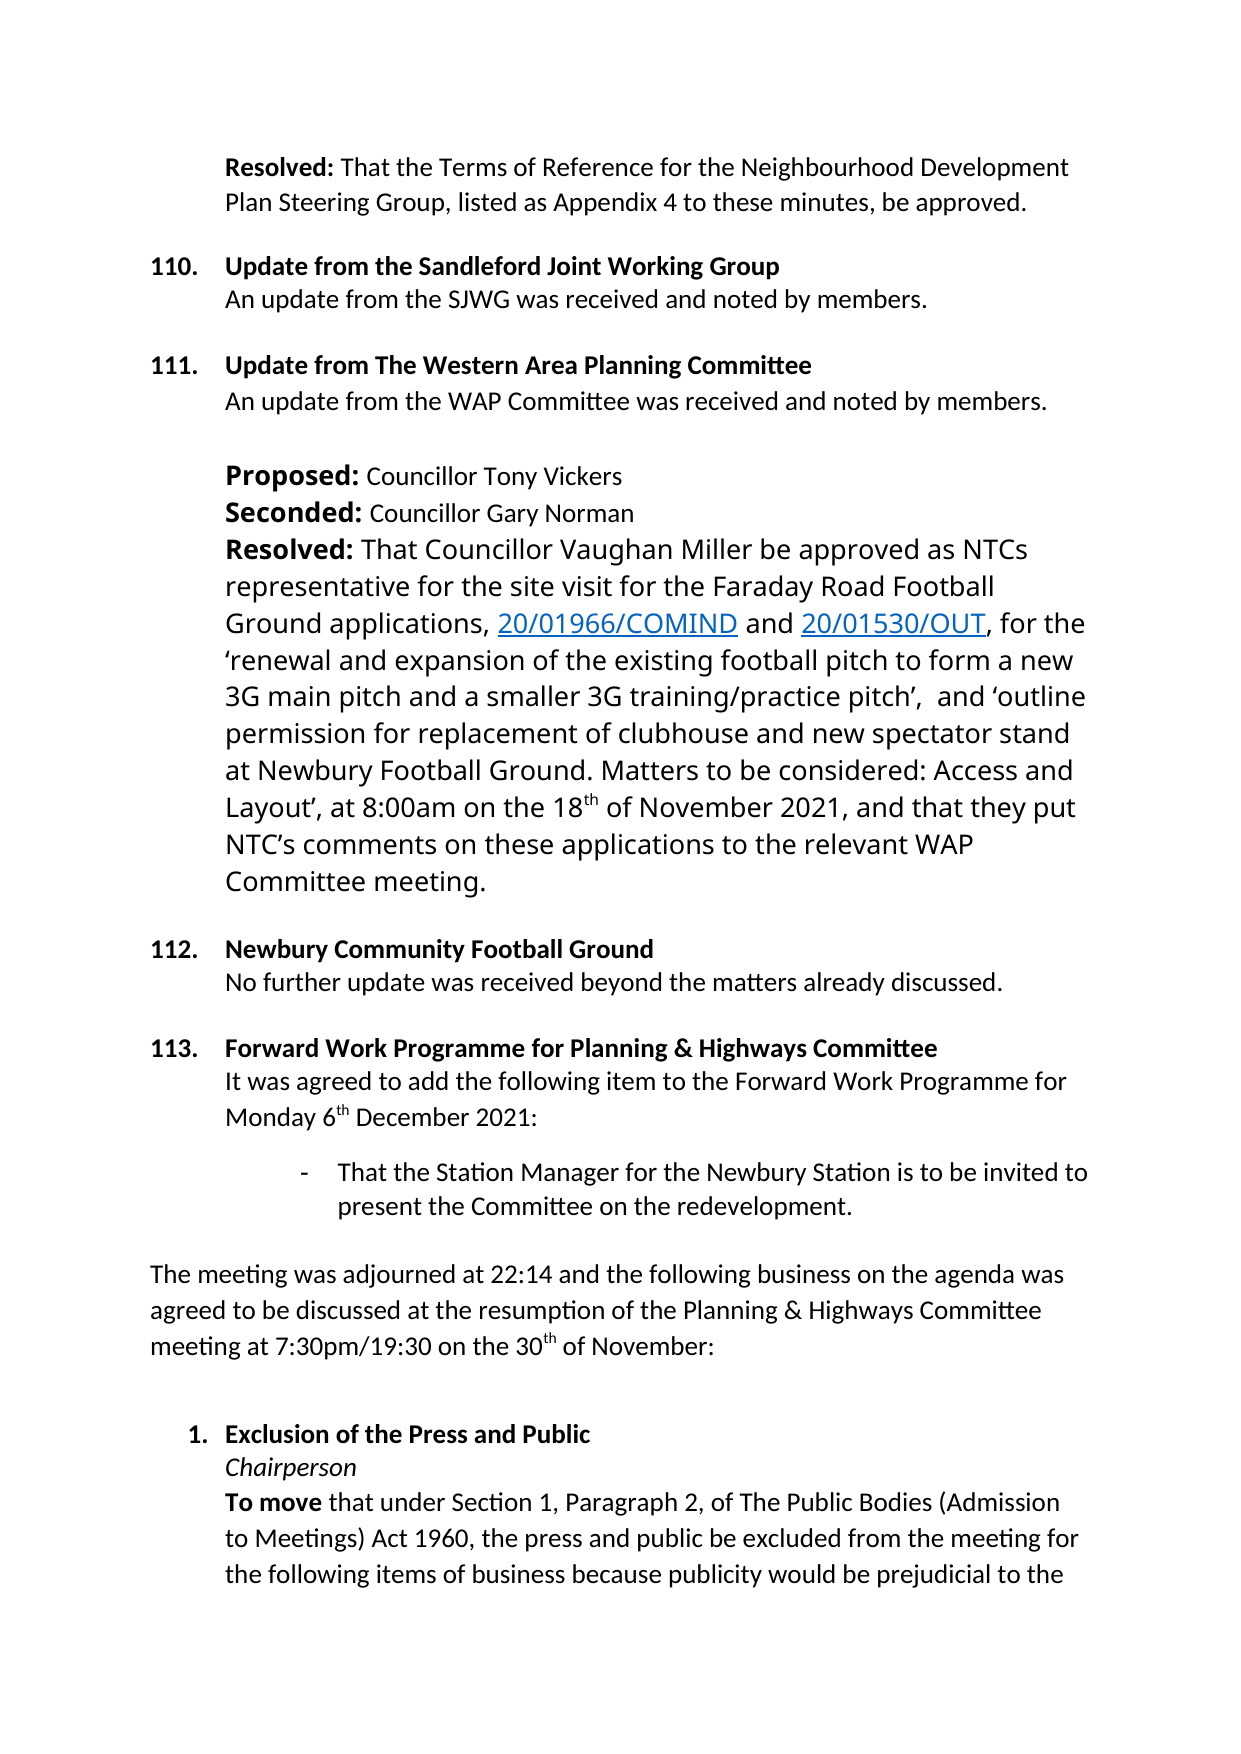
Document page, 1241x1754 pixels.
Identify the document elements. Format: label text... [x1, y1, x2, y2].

text 110. Update from the Sandleford Joint Working Group [150, 249, 1090, 282]
text Resolved: That the Terms of Reference for the Neighbourhood Development Plan Steering Group, listed as Appendix 4 to these minutes, be approved. [225, 150, 1090, 219]
text An update from the WAP Committee was received and noted by members. [225, 384, 1090, 417]
text 113. Forward Work Programme for Planning & Highways Committee [150, 1031, 1090, 1064]
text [225, 1486, 1090, 1590]
text An update from the SJWG was received and noted by members. [150, 282, 1090, 315]
list Exclusion of the Press and Public [187, 1417, 1090, 1450]
text Resolved: That Councillor Vaughan Miller be approved as NTCs representative for the site visit for the Faraday Road Football Ground applications, 20/01966/COMIND and 20/01530/OUT, for the ‘renewal and expansion of the existing football pitch to form a new 3G main pitch and a smaller 3G training/practice pitch’, and ‘outline permission for replacement of clubhouse and new spectator stand at Newbury Football Ground. Matters to be considered: Access and Layout’, at 8:00am on the 18th of November 2021, and that they put NTC’s comments on these applications to the relevant WAP Committee meeting. [225, 530, 1090, 899]
text 111. Update from The Western Area Planning Committee [150, 348, 1090, 382]
text It was agreed to add the following item to the Forward Work Programme for Monday 6th December 2021: [225, 1064, 1090, 1133]
text Proposed: Councillor Tony Vickers [225, 457, 1090, 493]
text Chairperson [150, 1450, 1090, 1483]
text Seconded: Councillor Gary Norman [150, 493, 1090, 530]
text No further update was received beyond the matters already discussed. [225, 965, 1090, 998]
list That the Station Manager for the Newbury Station is to be invited to present the Committee on the redevelopment. [300, 1152, 1090, 1222]
text 112. Newbury Community Football Ground [150, 932, 1090, 965]
text The meeting was adjourned at 22:14 and the following business on the agenda was agreed to be discussed at the resumption of the Planning & Highways Committee meeting at 7:30pm/19:30 on the 30th of November: [150, 1258, 1090, 1362]
